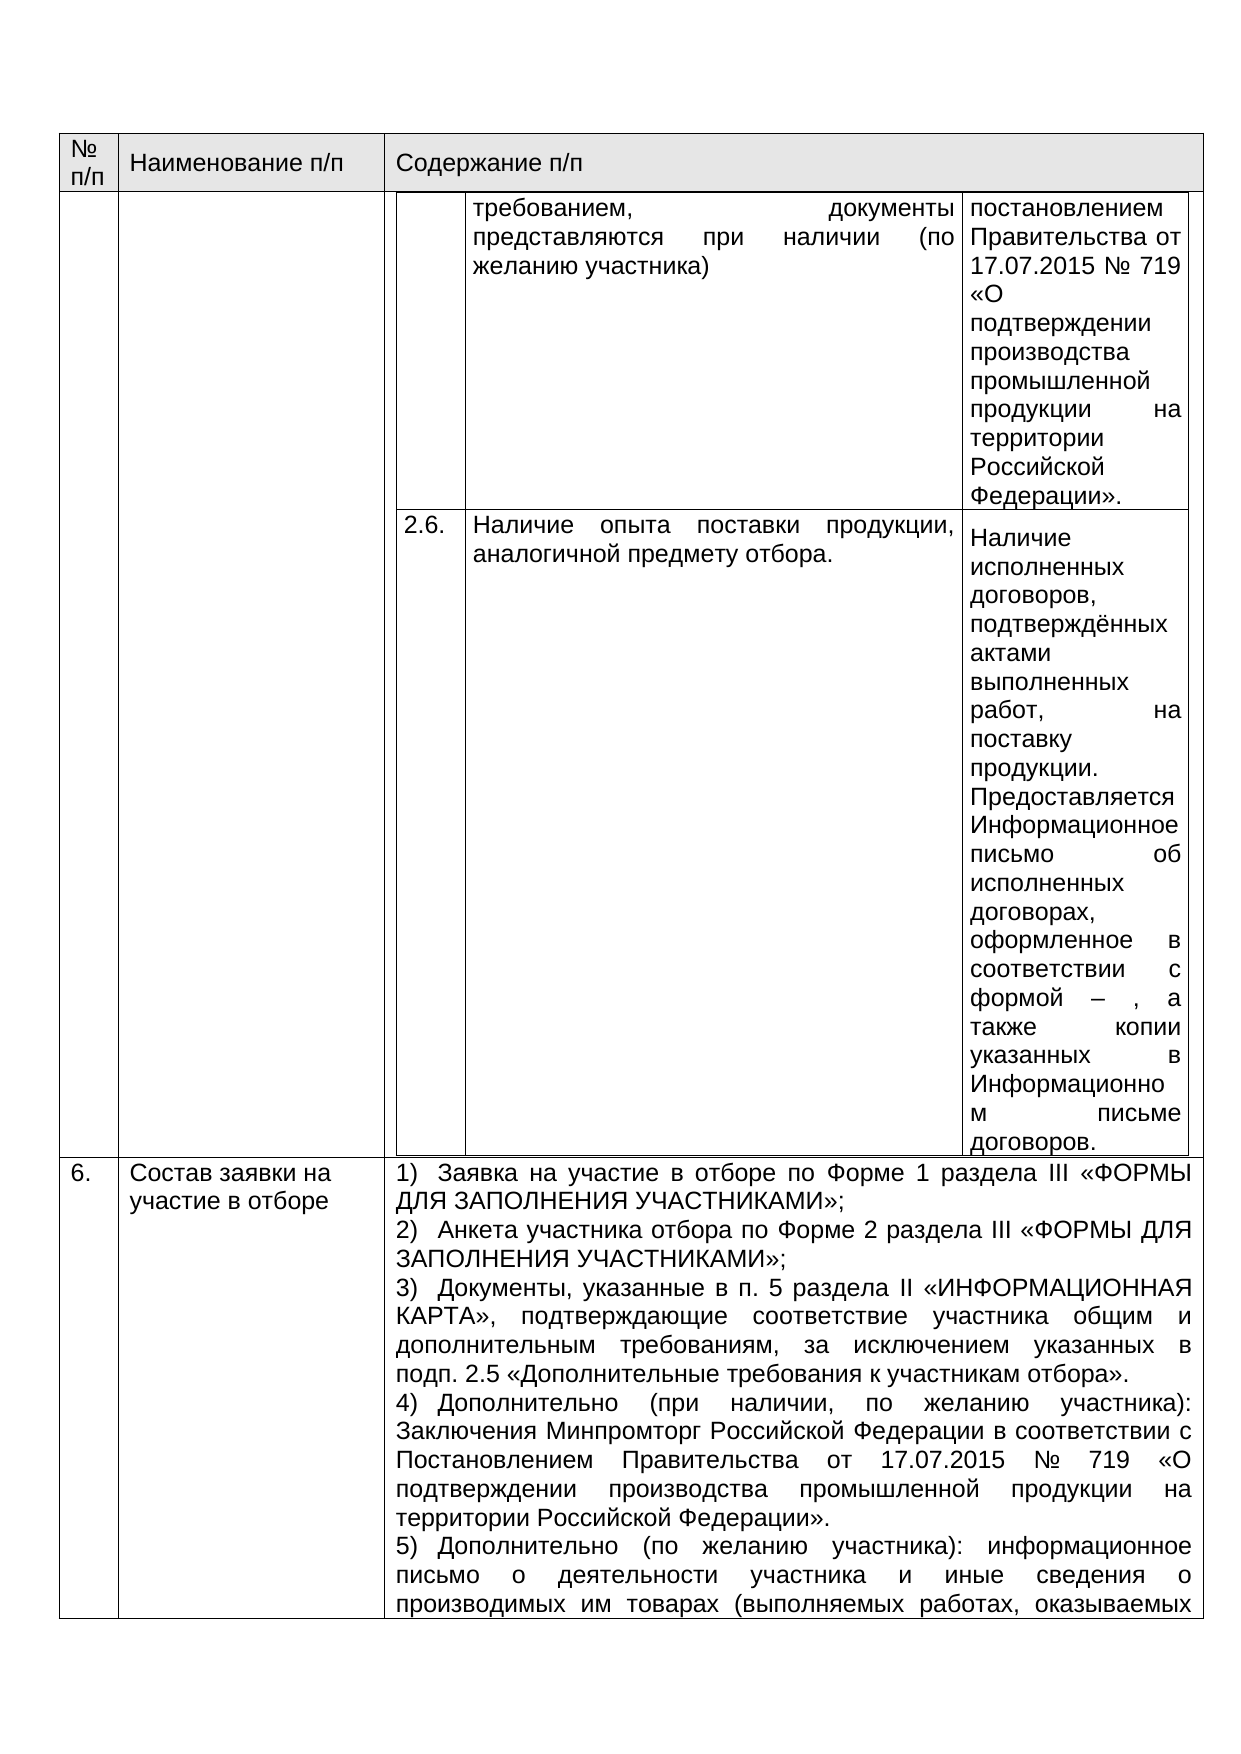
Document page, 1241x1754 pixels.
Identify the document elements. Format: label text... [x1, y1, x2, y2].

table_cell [385, 1158, 1203, 1618]
table_cell Состав заявки на участие в отборе [119, 1158, 384, 1618]
table_cell [60, 192, 118, 1157]
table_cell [119, 192, 384, 1157]
table_cell [60, 1158, 118, 1618]
table_header Содержание п/п [385, 134, 1203, 191]
table_header № п/п [60, 134, 118, 191]
table_header Наименование п/п [119, 134, 384, 191]
table_cell [385, 192, 1203, 1157]
